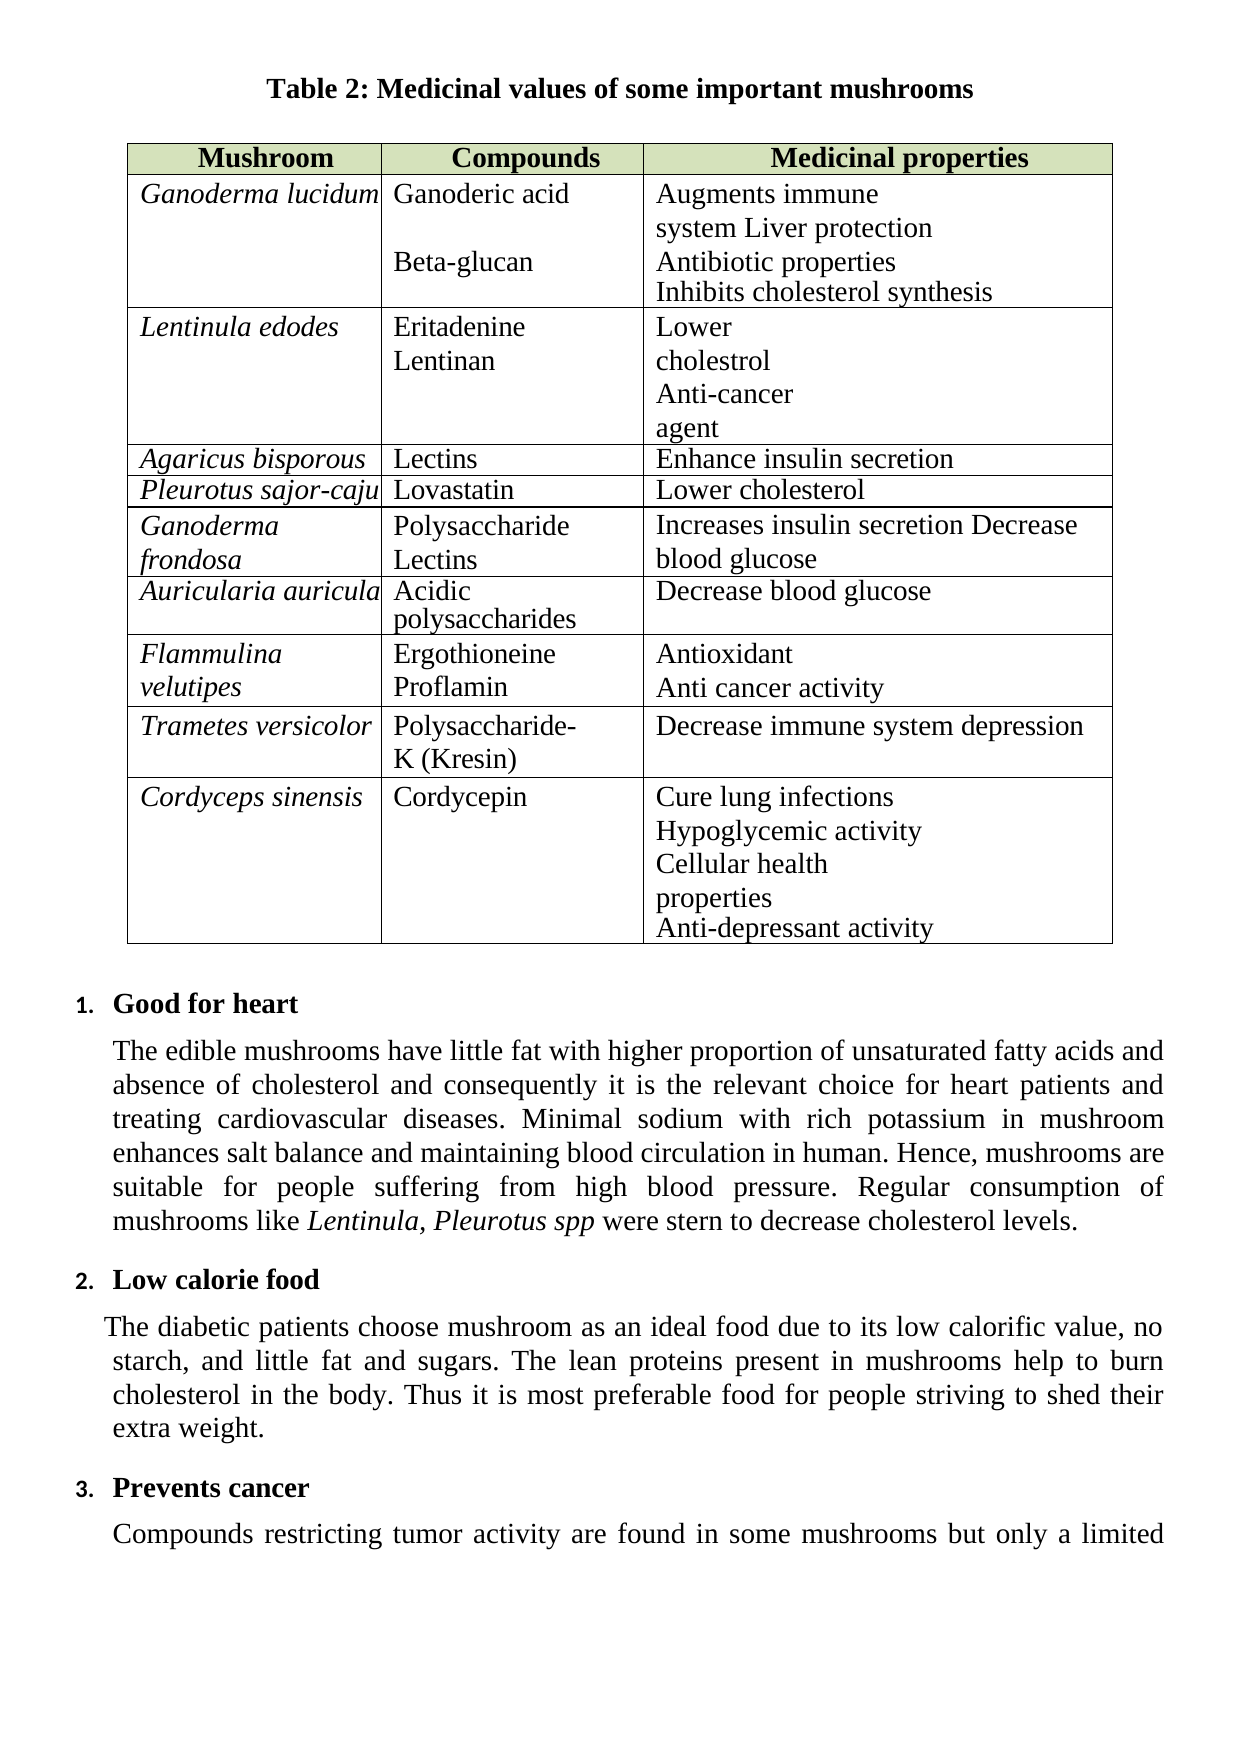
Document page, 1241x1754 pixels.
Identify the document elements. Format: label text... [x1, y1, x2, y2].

table_cell Polysaccharide Lectins [382, 508, 643, 576]
table_cell Polysaccharide-K (Kresin) [382, 707, 643, 777]
table_cell Ganoderma lucidum [128, 175, 381, 307]
table_cell Ergothioneine Proflamin [382, 635, 643, 706]
table_cell Ganoderma frondosa [128, 508, 381, 576]
table_header Mushroom [128, 144, 381, 174]
list Good for heart [75, 987, 1166, 1020]
subtitle Table 2: Medicinal values of some important mushrooms [74, 71, 1166, 104]
table_cell Acidic polysaccharides [382, 577, 643, 634]
table_cell Flammulina velutipes [128, 635, 381, 706]
table_cell Lectins [382, 445, 643, 475]
table_cell Antioxidant Anti cancer activity [644, 635, 1112, 706]
table_cell Augments immune system Liver protection Antibiotic properties Inhibits cholesterol synthesis [644, 175, 1112, 307]
text The diabetic patients choose mushroom as an ideal food due to its low calorific value, no starch, and little fat and sugars. The lean proteins present in mushrooms help to burn cholesterol in the body. Thus it is most preferable food for people striving to shed their extra weight. [103, 1309, 1164, 1444]
table_cell Lovastatin [382, 476, 643, 506]
table_cell Cordyceps sinensis [128, 778, 381, 943]
subtitle Low calorie food [75, 1262, 1166, 1296]
table_cell Increases insulin secretion Decrease blood glucose [644, 508, 1112, 576]
table_header Medicinal properties [644, 144, 1112, 174]
table_cell Decrease immune system depression [644, 707, 1112, 777]
table_cell Ganoderic acid Beta-glucan [382, 175, 643, 307]
table_cell Lower cholestrol Anti-cancer agent [644, 308, 1112, 444]
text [112, 1517, 1166, 1550]
table_cell Lentinula edodes [128, 308, 381, 444]
table_cell Cure lung infections Hypoglycemic activity Cellular health properties Anti-depressant activity [644, 778, 1112, 943]
table_cell Pleurotus sajor-caju [128, 476, 381, 506]
table_header Compounds [382, 144, 643, 174]
table_cell Cordycepin [382, 778, 643, 943]
table_cell Auricularia auricula [128, 577, 381, 634]
subtitle Prevents cancer [75, 1470, 1166, 1503]
table_cell Trametes versicolor [128, 707, 381, 777]
table_cell Lower cholesterol [644, 476, 1112, 506]
table_cell Agaricus bisporous [128, 445, 381, 475]
table_cell Decrease blood glucose [644, 577, 1112, 634]
text The edible mushrooms have little fat with higher proportion of unsaturated fatty acids and absence of cholesterol and consequently it is the relevant choice for heart patients and treating cardiovascular diseases. Minimal sodium with rich potassium in mushroom enhances salt balance and maintaining blood circulation in human. Hence, mushrooms are suitable for people suffering from high blood pressure. Regular consumption of mushrooms like Lentinula, Pleurotus spp were stern to decrease cholesterol levels. [112, 1033, 1166, 1236]
table_cell Enhance insulin secretion [644, 445, 1112, 475]
table_cell Eritadenine Lentinan [382, 308, 643, 444]
